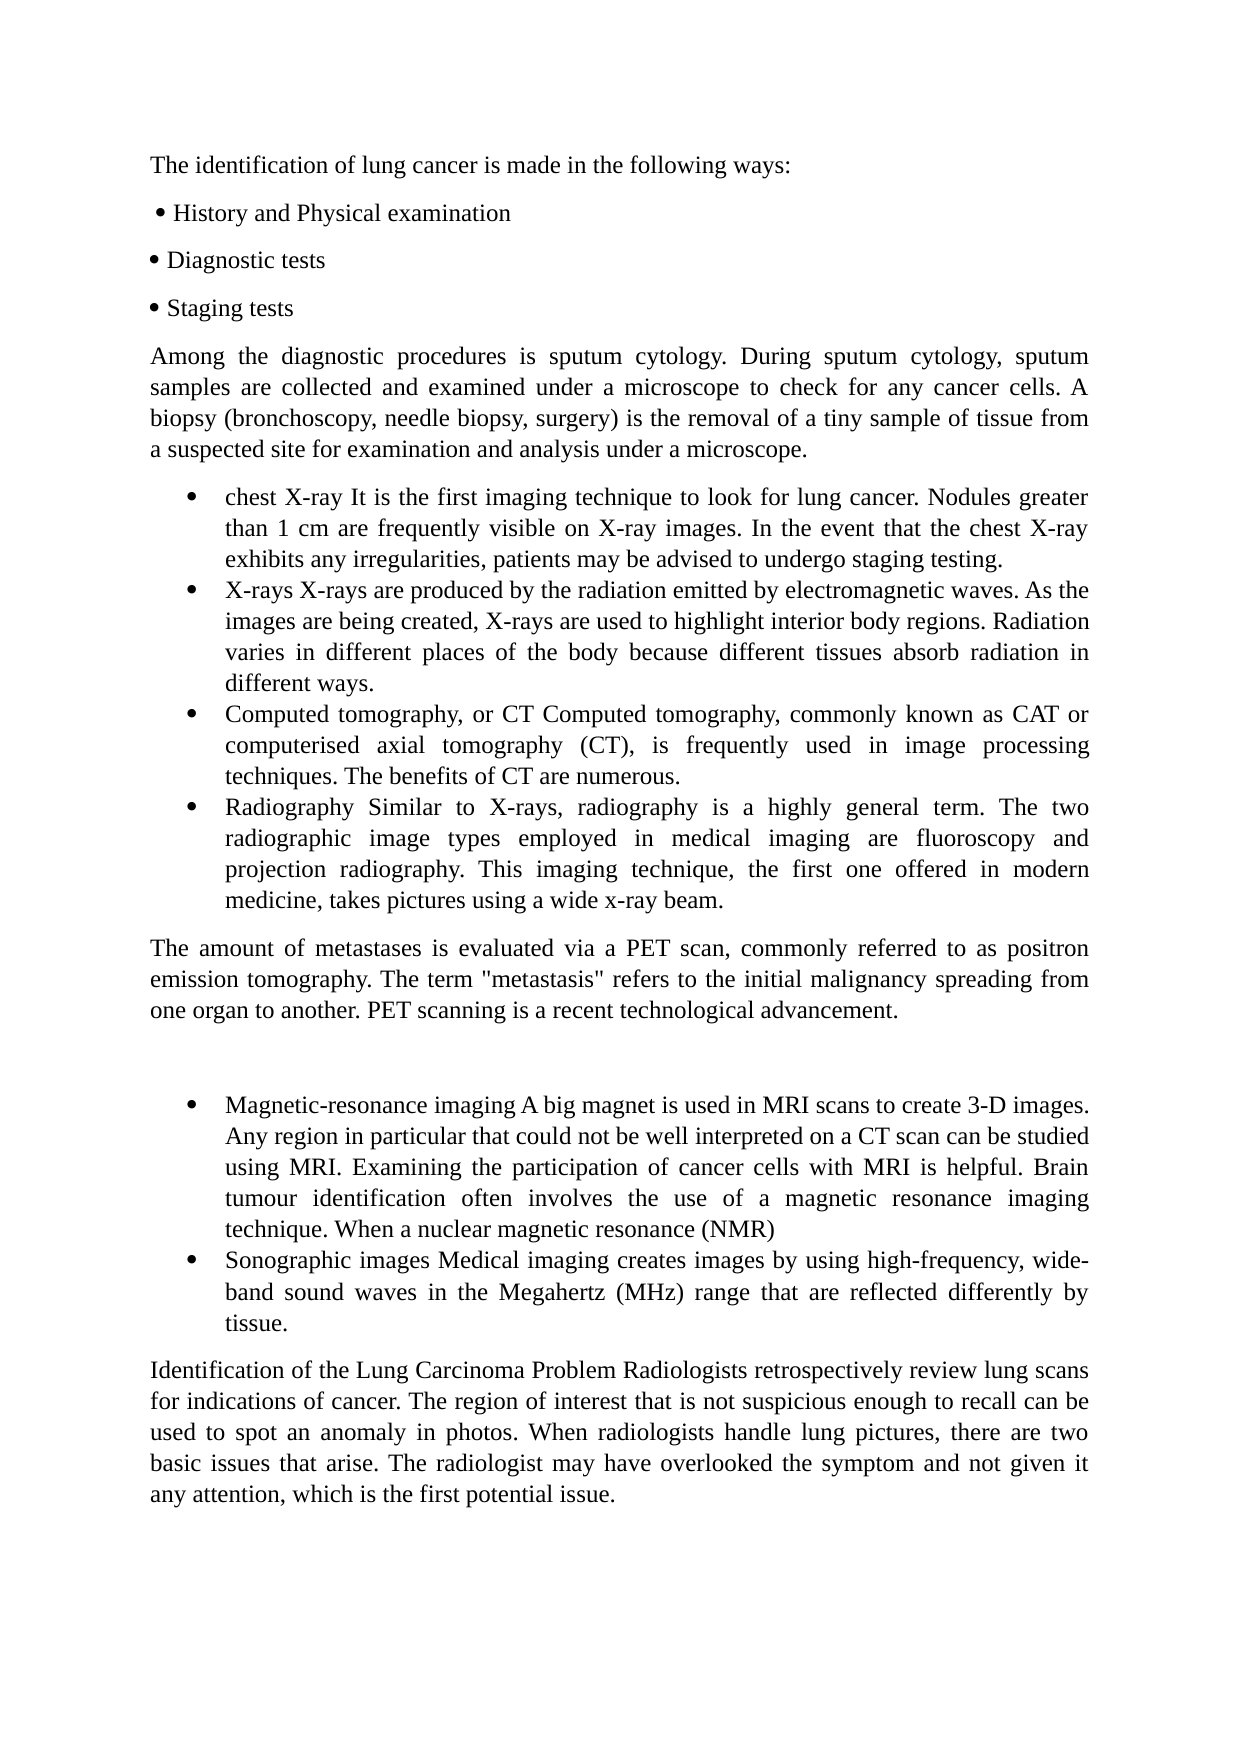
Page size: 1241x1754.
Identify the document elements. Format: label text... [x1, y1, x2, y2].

text The amount of metastases is evaluated via a PET scan, commonly referred to as positron emission tomography. The term "metastasis" refers to the initial malignancy spreading from one organ to another. PET scanning is a recent technological advancement. [150, 933, 1090, 1024]
text Among the diagnostic procedures is sputum cytology. During sputum cytology, sputum samples are collected and examined under a microscope to check for any cancer cells. A biopsy (bronchoscopy, needle biopsy, surgery) is the removal of a tiny sample of tissue from a suspected site for examination and analysis under a microscope. [150, 341, 1090, 463]
text History and Physical examination [150, 198, 1090, 226]
list Radiography Similar to X-rays, radiography is a highly general term. The two radiographic image types employed in medical imaging are fluoroscopy and projection radiography. This imaging technique, the first one offered in modern medicine, takes pictures using a wide x-ray beam. [187, 792, 1090, 914]
text Staging tests [150, 293, 1090, 322]
text The identification of lung cancer is made in the following ways: [150, 150, 1090, 179]
list chest X-ray It is the first imaging technique to look for lung cancer. Nodules greater than 1 cm are frequently visible on X-ray images. In the event that the chest X-ray exhibits any irregularities, patients may be advised to undergo staging testing. [187, 482, 1090, 572]
list X-rays X-rays are produced by the radiation emitted by electromagnetic waves. As the images are being created, X-rays are used to highlight interior body regions. Radiation varies in different places of the body because different tissues absorb radiation in different ways. [187, 575, 1090, 697]
list Sonographic images Medical imaging creates images by using high-frequency, wide-band sound waves in the Megahertz (MHz) range that are reflected differently by tissue. [187, 1246, 1090, 1336]
text Identification of the Lung Carcinoma Problem Radiologists retrospectively review lung scans for indications of cancer. The region of interest that is not suspicious enough to recall can be used to spot an anomaly in photos. When radiologists handle lung pictures, there are two basic issues that arise. The radiologist may have overlooked the symptom and not given it any attention, which is the first potential issue. [150, 1355, 1090, 1508]
text Diagnostic tests [150, 245, 1090, 274]
list Computed tomography, or CT Computed tomography, commonly known as CAT or computerised axial tomography (CT), is frequently used in image processing techniques. The benefits of CT are numerous. [187, 699, 1090, 790]
list Magnetic-resonance imaging A big magnet is used in MRI scans to create 3-D images. Any region in particular that could not be well interpreted on a CT scan can be studied using MRI. Examining the participation of cancer cells with MRI is helpful. Brain tumour identification often involves the use of a magnetic resonance imaging technique. When a nuclear magnetic resonance (NMR) [187, 1090, 1090, 1243]
